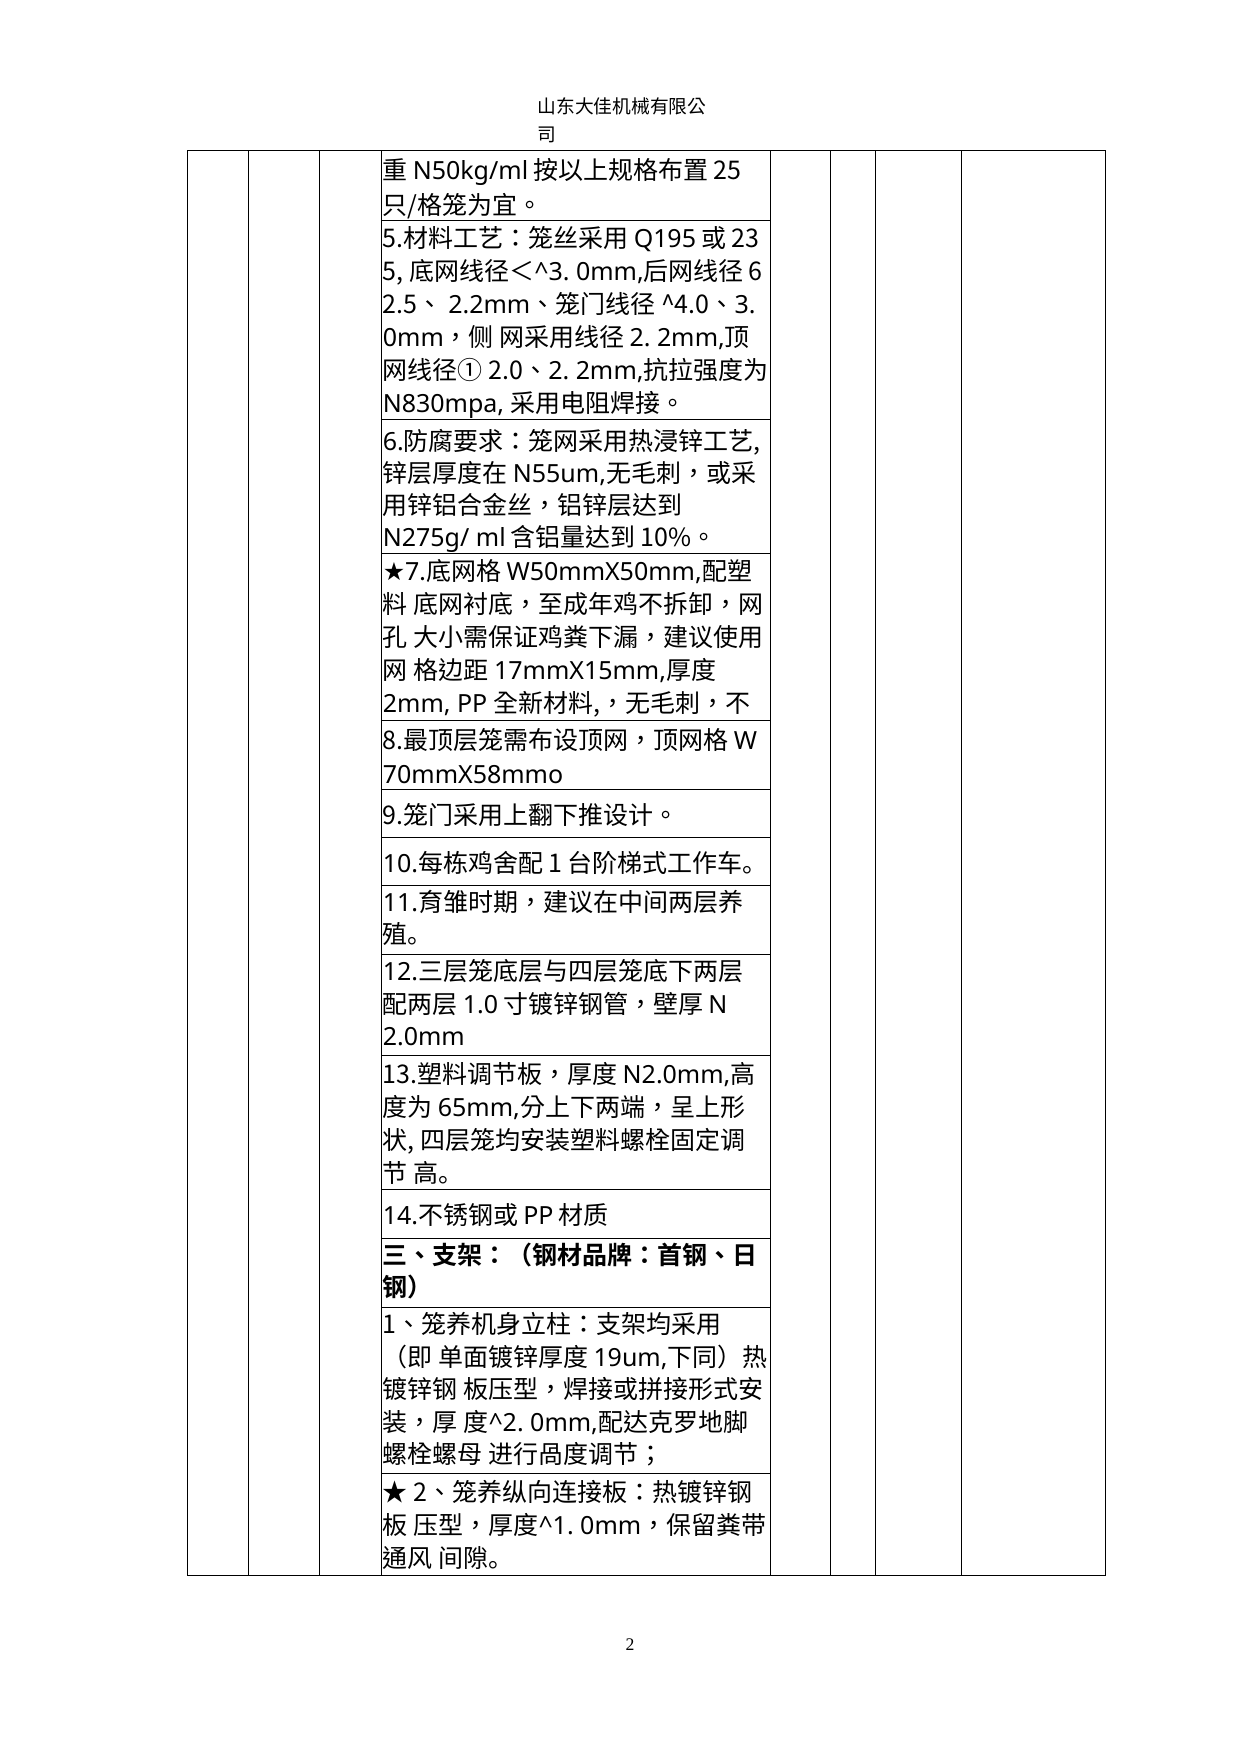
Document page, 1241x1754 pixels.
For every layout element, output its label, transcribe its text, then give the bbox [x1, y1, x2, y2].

table_cell ★7.底网格W50mmX50mm,配塑料 底网衬底，至成年鸡不拆卸，网孔 大小需保证鸡粪下漏，建议使用网 格边距 17mmX15mm,厚度 2mm, PP 全新材料,，无毛刺，不移位。 [382, 554, 770, 719]
table_cell ★ 2、笼养纵向连接板：热镀锌钢板 压型，厚度^1. 0mm，保留粪带通风 间隙。 [382, 1474, 770, 1575]
table_cell 1、笼养机身立柱：支架均采用（即 单面镀锌厚度19um,下同）热镀锌钢 板压型，焊接或拼接形式安装，厚 度^2. 0mm,配达克罗地脚螺栓螺母 进行咼度调节； [382, 1308, 770, 1473]
table_cell 11.育雏时期，建议在中间两层养 殖。 [382, 886, 770, 954]
table_header 重N50kg/ml按以上规格布置25 只/格笼为宜。 [382, 151, 770, 219]
table_cell 三、支架：（钢材品牌：首钢、日 钢） [382, 1239, 770, 1307]
table_cell 12.三层笼底层与四层笼底下两层 配两层1.0寸镀锌钢管，壁厚N 2.0mm [382, 955, 770, 1055]
table_header [320, 151, 381, 1575]
table_header [831, 151, 875, 1575]
table_cell 5.材料工艺：笼丝采用Q195或235, 底网线径＜^3. 0mm,后网线径6 2.5、 2.2mm、笼门线径 ^4.0、3. 0mm，侧 网采用线径2. 2mm,顶网线径① 2.0、2. 2mm,抗拉强度为N830mpa, 采用电阻焊接。 [382, 221, 770, 419]
table_header [188, 151, 248, 1575]
table_header [876, 151, 961, 1575]
table_cell 14.不锈钢或PP材质 [382, 1190, 770, 1237]
table_header [249, 151, 319, 1575]
table_cell 10.每栋鸡舍配1台阶梯式工作车。 [382, 838, 770, 884]
table_cell 8.最顶层笼需布设顶网，顶网格W 70mmX58mmo [382, 721, 770, 789]
table_cell 6.防腐要求：笼网采用热浸锌工艺, 锌层厚度在N55um,无毛刺，或采 用锌铝合金丝，铝锌层达到N275g/ ml含铝量达到10%。 [382, 420, 770, 553]
table_header [771, 151, 830, 1575]
table_header [962, 151, 1105, 1575]
table_cell 13.塑料调节板，厚度N2.0mm,高 度为65mm,分上下两端，呈上形状, 四层笼均安装塑料螺栓固定调节 高。 [382, 1056, 770, 1189]
table_cell 9.笼门采用上翻下推设计。 [382, 790, 770, 837]
